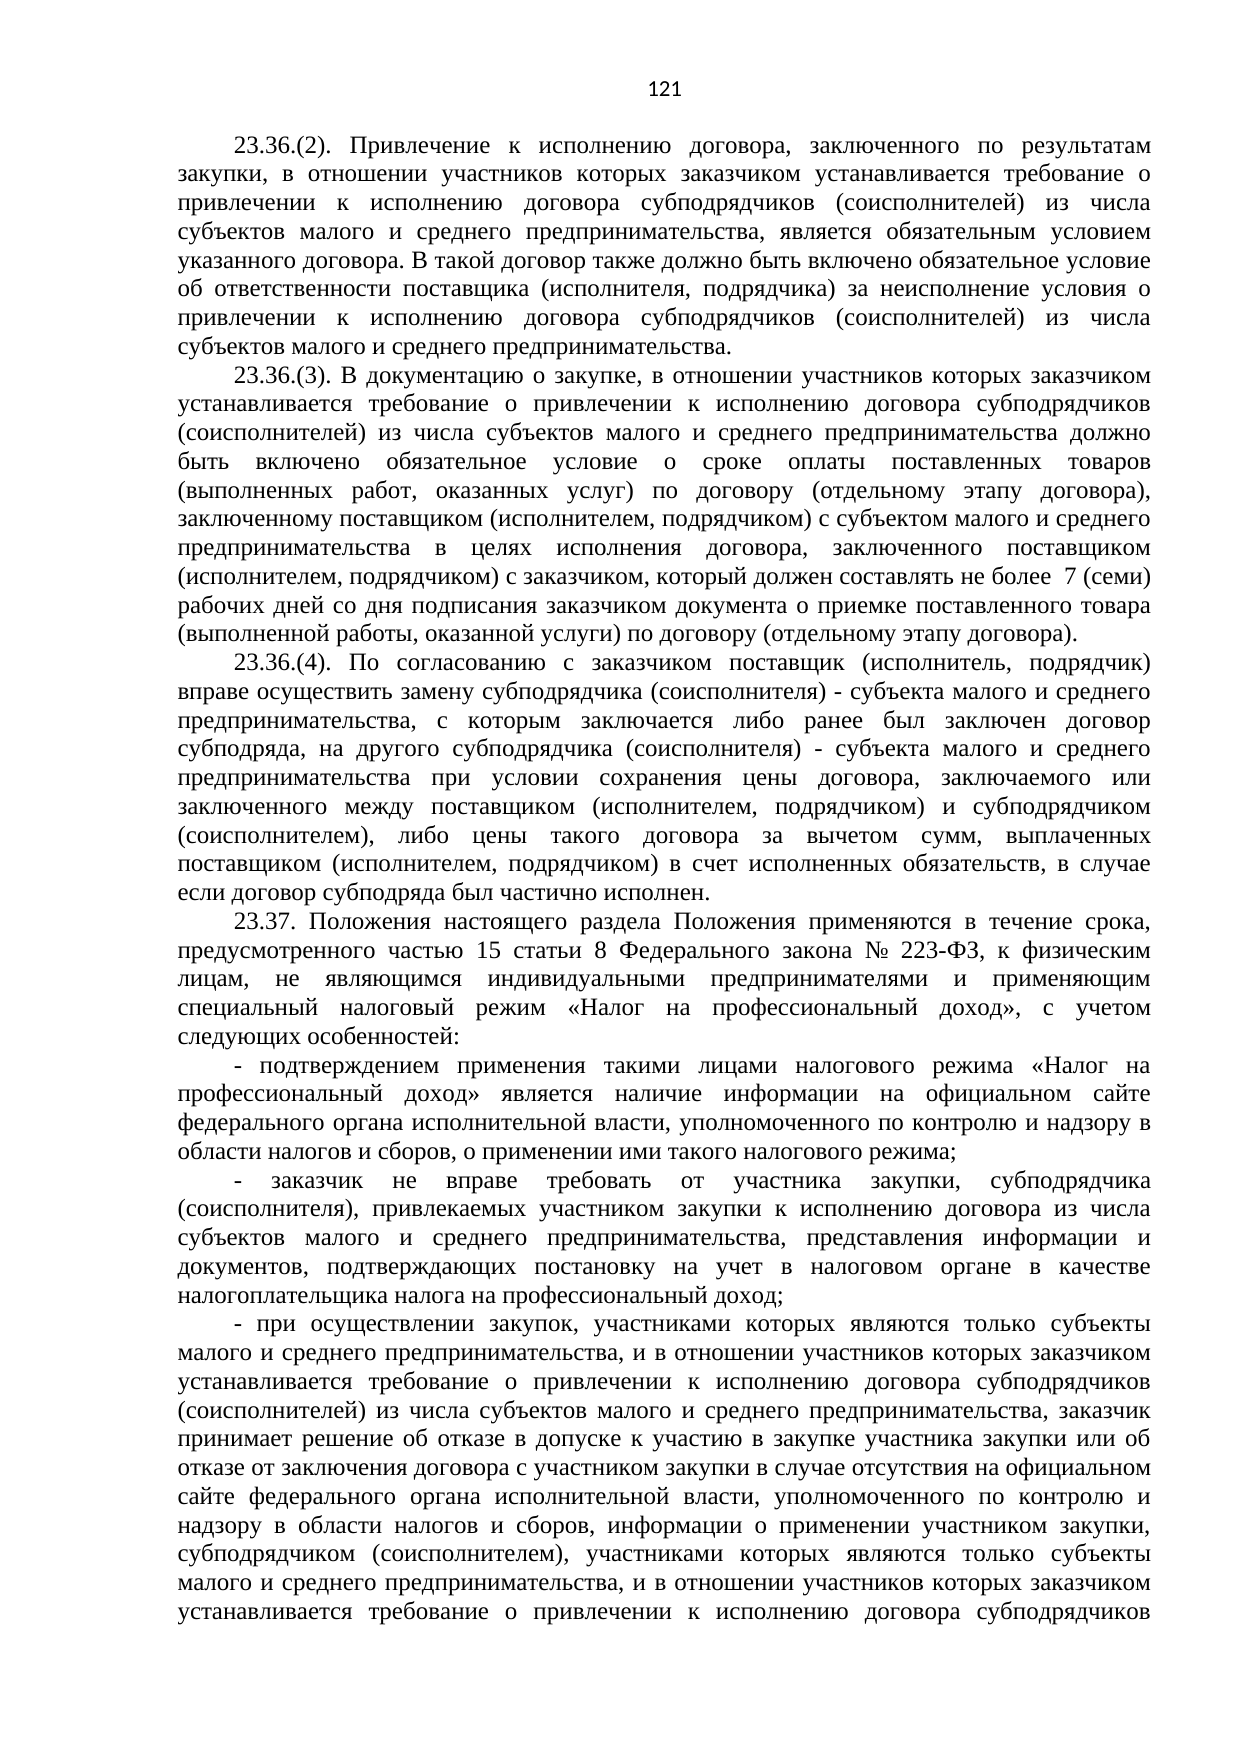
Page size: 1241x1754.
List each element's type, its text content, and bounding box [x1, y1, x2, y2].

text - заказчик не вправе требовать от участника закупки, субподрядчика (соисполнителя), привлекаемых участником закупки к исполнению договора из числа субъектов малого и среднего предпринимательства, представления информации и документов, подтверждающих постановку на учет в налоговом органе в качестве налогоплательщика налога на профессиональный доход; [177, 1165, 1152, 1308]
text 23.36.(4). По согласованию с заказчиком поставщик (исполнитель, подрядчик) вправе осуществить замену субподрядчика (соисполнителя) - субъекта малого и среднего предпринимательства, с которым заключается либо ранее был заключен договор субподряда, на другого субподрядчика (соисполнителя) - субъекта малого и среднего предпринимательства при условии сохранения цены договора, заключаемого или заключенного между поставщиком (исполнителем, подрядчиком) и субподрядчиком (соисполнителем), либо цены такого договора за вычетом сумм, выплаченных поставщиком (исполнителем, подрядчиком) в счет исполненных обязательств, в случае если договор субподряда был частично исполнен. [177, 647, 1152, 906]
text 23.37. Положения настоящего раздела Положения применяются в течение срока, предусмотренного частью 15 статьи 8 Федерального закона № 223-ФЗ, к физическим лицам, не являющимся индивидуальными предпринимателями и применяющим специальный налоговый режим «Налог на профессиональный доход», с учетом следующих особенностей: [177, 906, 1152, 1050]
text - подтверждением применения такими лицами налогового режима «Налог на профессиональный доход» является наличие информации на официальном сайте федерального органа исполнительной власти, уполномоченного по контролю и надзору в области налогов и сборов, о применении ими такого налогового режима; [177, 1050, 1152, 1165]
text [177, 1308, 1152, 1625]
text 23.36.(2). Привлечение к исполнению договора, заключенного по результатам закупки, в отношении участников которых заказчиком устанавливается требование о привлечении к исполнению договора субподрядчиков (соисполнителей) из числа субъектов малого и среднего предпринимательства, является обязательным условием указанного договора. В такой договор также должно быть включено обязательное условие об ответственности поставщика (исполнителя, подрядчика) за неисполнение условия о привлечении к исполнению договора субподрядчиков (соисполнителей) из числа субъектов малого и среднего предпринимательства. [177, 130, 1152, 360]
text 23.36.(3). В документацию о закупке, в отношении участников которых заказчиком устанавливается требование о привлечении к исполнению договора субподрядчиков (соисполнителей) из числа субъектов малого и среднего предпринимательства должно быть включено обязательное условие о сроке оплаты поставленных товаров (выполненных работ, оказанных услуг) по договору (отдельному этапу договора), заключенному поставщиком (исполнителем, подрядчиком) с субъектом малого и среднего предпринимательства в целях исполнения договора, заключенного поставщиком (исполнителем, подрядчиком) с заказчиком, который должен составлять не более 7 (семи) рабочих дней со дня подписания заказчиком документа о приемке поставленного товара (выполненной работы, оказанной услуги) по договору (отдельному этапу договора). [177, 360, 1152, 647]
